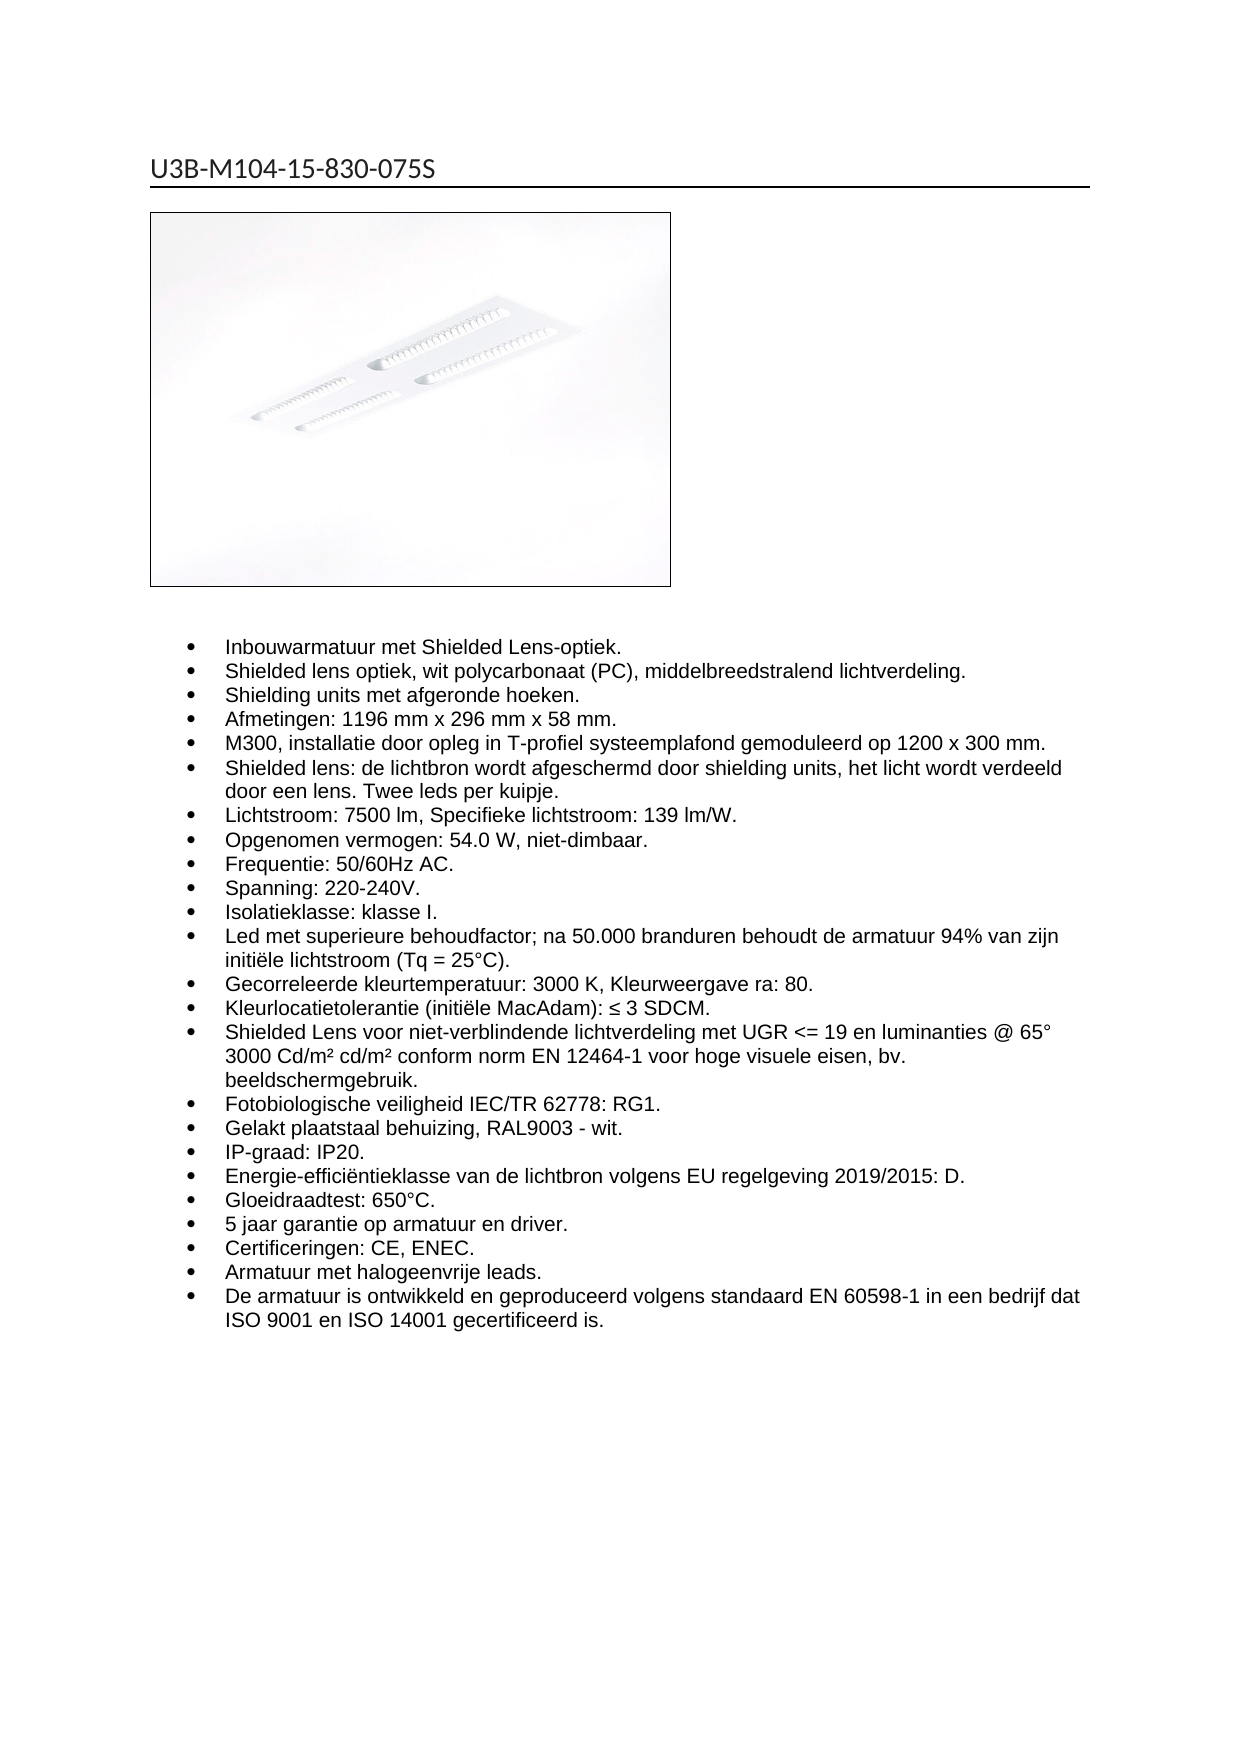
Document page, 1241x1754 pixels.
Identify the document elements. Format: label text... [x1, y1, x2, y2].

list Fotobiologische veiligheid IEC/TR 62778: RG1. [187, 1092, 1090, 1116]
list 5 jaar garantie op armatuur en driver. [187, 1212, 1090, 1236]
list Gecorreleerde kleurtemperatuur: 3000 K, Kleurweergave ra: 80. [187, 972, 1090, 996]
list Shielded lens: de lichtbron wordt afgeschermd door shielding units, het licht wordt verdeeld door een lens. Twee leds per kuipje. [187, 755, 1090, 803]
list Inbouwarmatuur met Shielded Lens-optiek. [187, 635, 1090, 659]
list Lichtstroom: 7500 lm, Specifieke lichtstroom: 139 lm/W. [187, 803, 1090, 827]
list Energie-efficiëntieklasse van de lichtbron volgens EU regelgeving 2019/2015: D. [187, 1164, 1090, 1188]
list Spanning: 220-240V. [187, 876, 1090, 899]
list Shielding units met afgeronde hoeken. [187, 683, 1090, 707]
list M300, installatie door opleg in T-profiel systeemplafond gemoduleerd op 1200 x 300 mm. [187, 731, 1090, 755]
list IP-graad: IP20. [187, 1140, 1090, 1164]
list Led met superieure behoudfactor; na 50.000 branduren behoudt de armatuur 94% van zijn initiële lichtstroom (Tq = 25°C). [187, 924, 1090, 972]
list Shielded lens optiek, wit polycarbonaat (PC), middelbreedstralend lichtverdeling. [187, 659, 1090, 683]
list Shielded Lens voor niet-verblindende lichtverdeling met UGR <= 19 en luminanties @ 65° 3000 Cd/m² cd/m² conform norm EN 12464-1 voor hoge visuele eisen, bv. beeldschermgebruik. [187, 1020, 1090, 1092]
list Afmetingen: 1196 mm x 296 mm x 58 mm. [187, 707, 1090, 731]
list Gloeidraadtest: 650°C. [187, 1188, 1090, 1212]
text U3B-M104-15-830-075S [150, 150, 1090, 186]
list Isolatieklasse: klasse I. [187, 899, 1090, 924]
list Kleurlocatietolerantie (initiële MacAdam): ≤ 3 SDCM. [187, 996, 1090, 1020]
list Opgenomen vermogen: 54.0 W, niet-dimbaar. [187, 827, 1090, 851]
list Gelakt plaatstaal behuizing, RAL9003 - wit. [187, 1116, 1090, 1140]
list Frequentie: 50/60Hz AC. [187, 851, 1090, 876]
picture [151, 213, 670, 586]
list De armatuur is ontwikkeld en geproduceerd volgens standaard EN 60598-1 in een bedrijf dat ISO 9001 en ISO 14001 gecertificeerd is. [187, 1284, 1090, 1332]
list Certificeringen: CE, ENEC. [187, 1236, 1090, 1260]
list Armatuur met halogeenvrije leads. [187, 1260, 1090, 1284]
